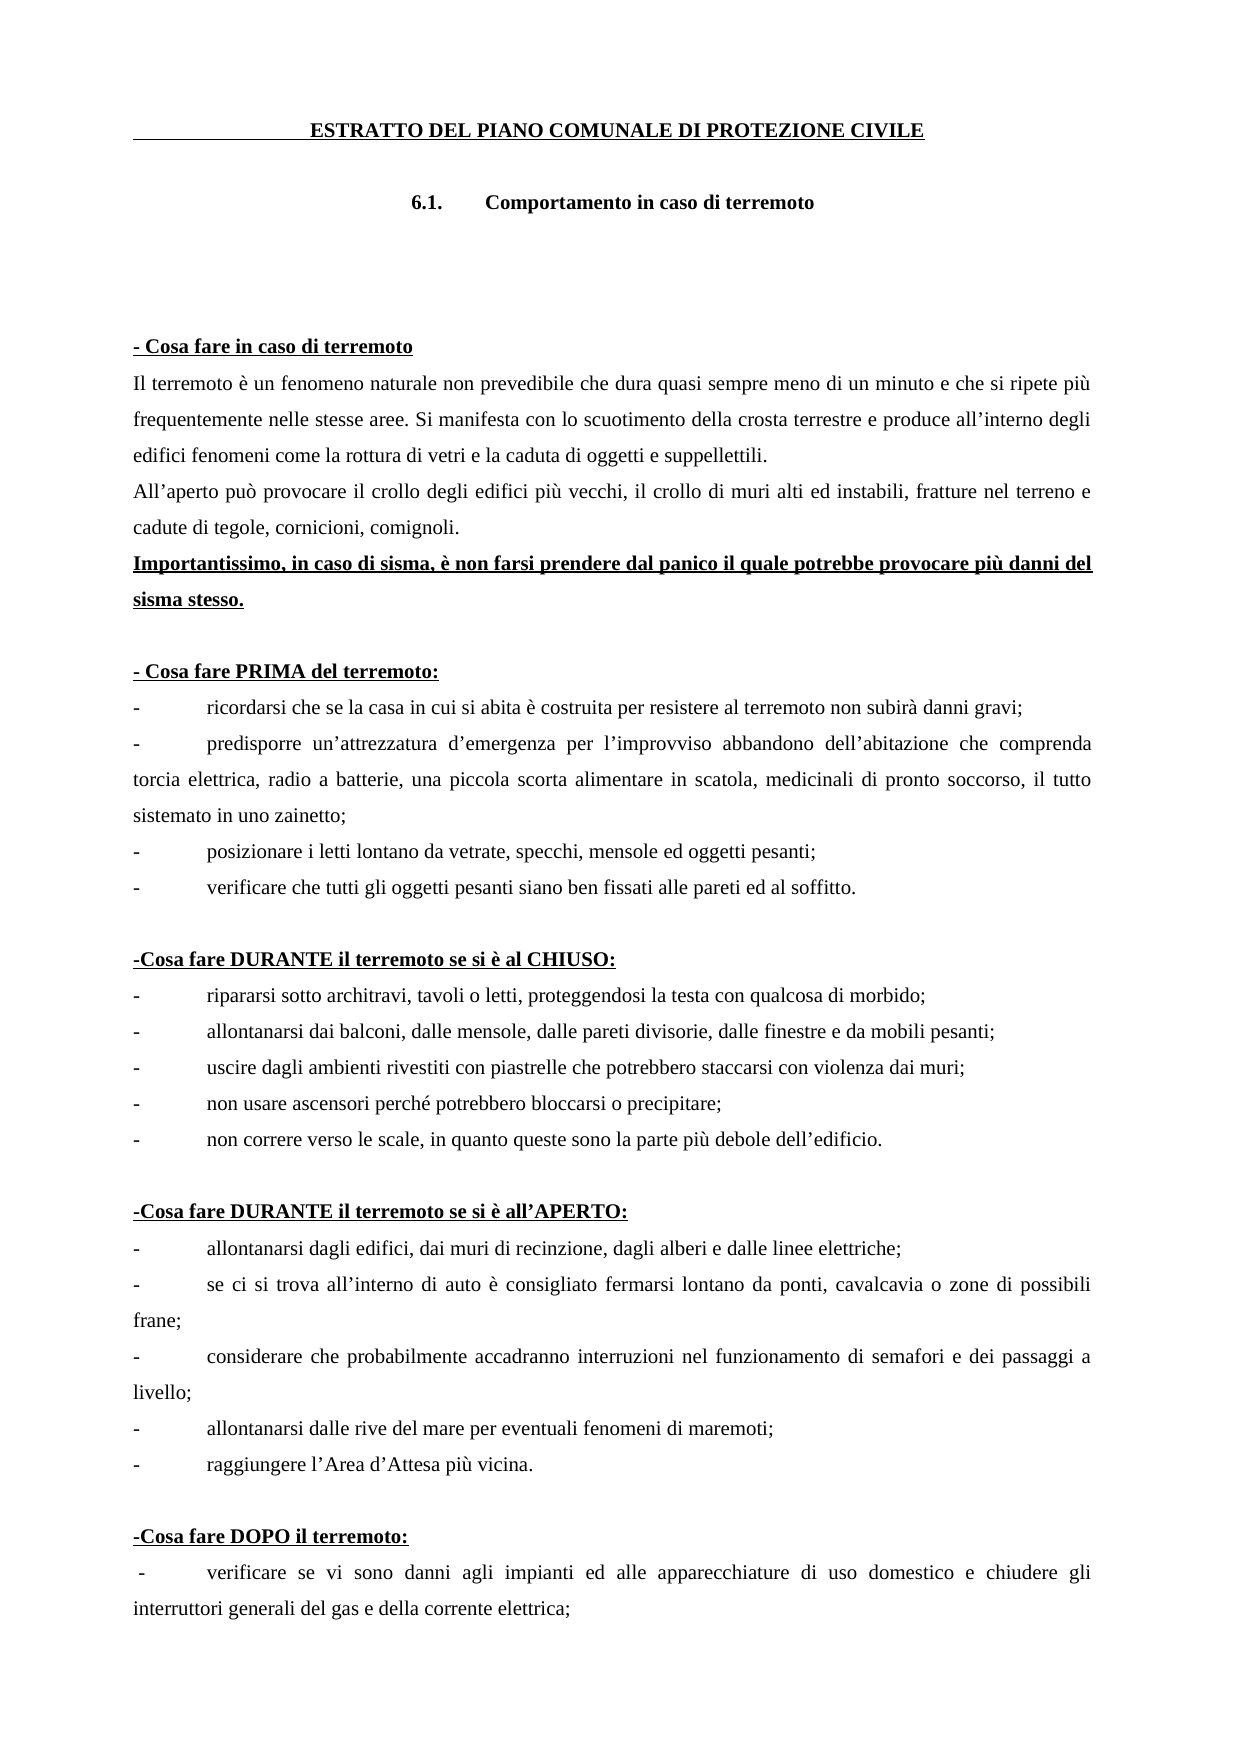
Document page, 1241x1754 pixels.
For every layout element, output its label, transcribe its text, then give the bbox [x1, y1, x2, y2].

text - verificare se vi sono danni agli impianti ed alle apparecchiature di uso domestico e chiudere gli interruttori generali del gas e della corrente elettrica; [133, 1560, 1093, 1620]
text All’aperto può provocare il crollo degli edifici più vecchi, il crollo di muri alti ed instabili, fratture nel terreno e cadute di tegole, cornicioni, comignoli. [133, 479, 1093, 539]
text - uscire dagli ambienti rivestiti con piastrelle che potrebbero staccarsi con violenza dai muri; [133, 1055, 1093, 1079]
text - allontanarsi dagli edifici, dai muri di recinzione, dagli alberi e dalle linee elettriche; [133, 1236, 1093, 1259]
text - verificare che tutti gli oggetti pesanti siano ben fissati alle pareti ed al soffitto. [133, 875, 1093, 899]
text ESTRATTO DEL PIANO COMUNALE DI PROTEZIONE CIVILE [133, 118, 1093, 142]
text - Cosa fare in caso di terremoto [133, 334, 1093, 358]
text -Cosa fare DURANTE il terremoto se si è all’APERTO: [133, 1199, 1093, 1223]
text - non correre verso le scale, in quanto queste sono la parte più debole dell’edificio. [133, 1127, 1093, 1151]
text Importantissimo, in caso di sisma, è non farsi prendere dal panico il quale potrebbe provocare più danni del sisma stesso. [133, 551, 1093, 571]
text - allontanarsi dai balconi, dalle mensole, dalle pareti divisorie, dalle finestre e da mobili pesanti; [133, 1019, 1093, 1043]
text - posizionare i letti lontano da vetrate, specchi, mensole ed oggetti pesanti; [133, 839, 1093, 863]
text - considerare che probabilmente accadranno interruzioni nel funzionamento di semafori e dei passaggi a livello; [133, 1344, 1093, 1404]
text Importantissimo, in caso di sisma, è non farsi prendere dal panico il quale potrebbe provocare più danni del sisma stesso. [133, 573, 1093, 611]
text - predisporre un’attrezzatura d’emergenza per l’improvviso abbandono dell’abitazione che comprenda torcia elettrica, radio a batterie, una piccola scorta alimentare in scatola, medicinali di pronto soccorso, il tutto sistemato in uno zainetto; [133, 731, 1093, 827]
text - non usare ascensori perché potrebbero bloccarsi o precipitare; [133, 1091, 1093, 1115]
text Il terremoto è un fenomeno naturale non prevedibile che dura quasi sempre meno di un minuto e che si ripete più frequentemente nelle stesse aree. Si manifesta con lo scuotimento della crosta terrestre e produce all’interno degli edifici fenomeni come la rottura di vetri e la caduta di oggetti e suppellettili. [133, 371, 1093, 467]
text -Cosa fare DURANTE il terremoto se si è al CHIUSO: [133, 947, 1093, 971]
text 6.1. Comportamento in caso di terremoto [133, 190, 1093, 214]
text - raggiungere l’Area d’Attesa più vicina. [133, 1452, 1093, 1476]
text - allontanarsi dalle rive del mare per eventuali fenomeni di maremoti; [133, 1416, 1093, 1440]
text - ricordarsi che se la casa in cui si abita è costruita per resistere al terremoto non subirà danni gravi; [133, 695, 1093, 719]
text - ripararsi sotto architravi, tavoli o letti, proteggendosi la testa con qualcosa di morbido; [133, 983, 1093, 1007]
text - Cosa fare PRIMA del terremoto: [133, 659, 1093, 683]
text -Cosa fare DOPO il terremoto: [133, 1524, 1093, 1548]
text - se ci si trova all’interno di auto è consigliato fermarsi lontano da ponti, cavalcavia o zone di possibili frane; [133, 1272, 1093, 1332]
